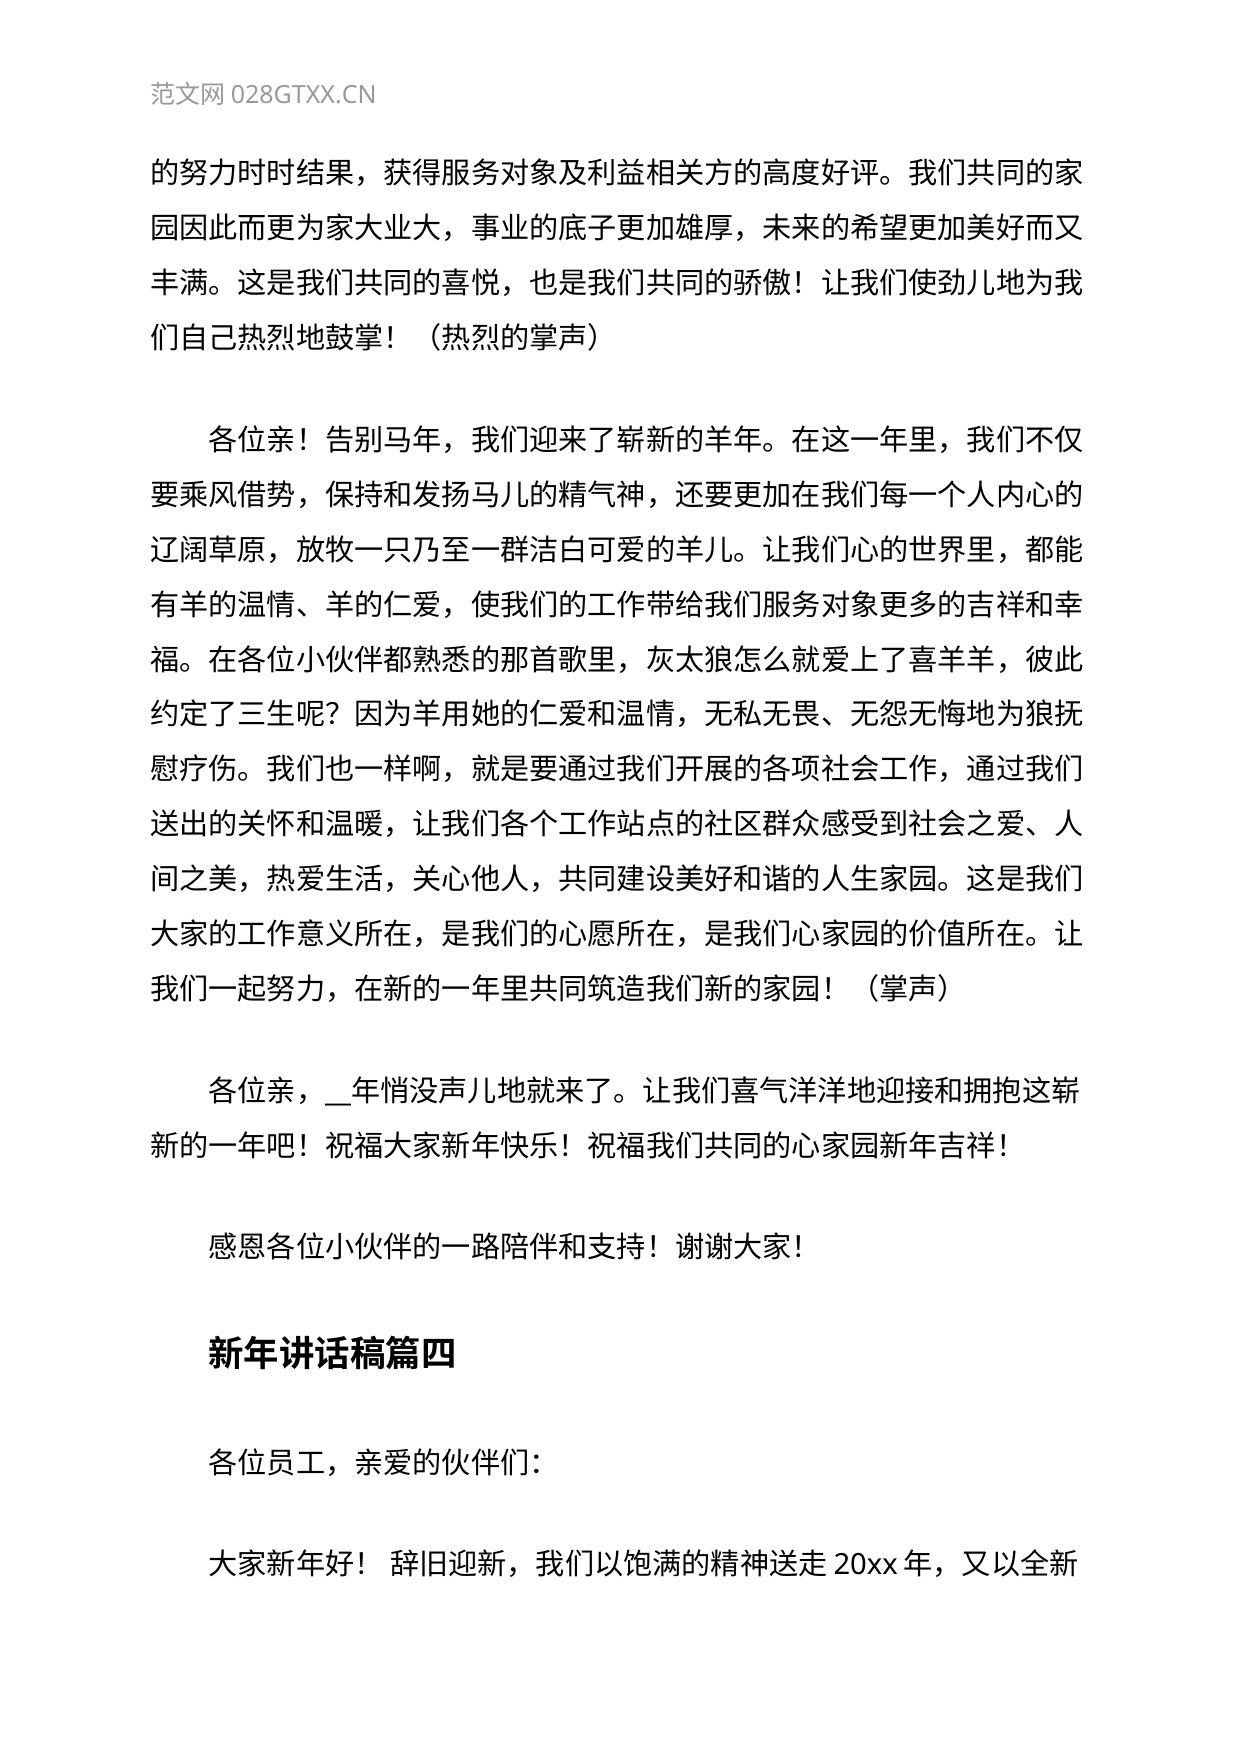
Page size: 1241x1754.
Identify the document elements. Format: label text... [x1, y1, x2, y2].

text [150, 150, 1090, 357]
text 感恩各位小伙伴的一路陪伴和支持！谢谢大家！ [150, 1224, 1090, 1266]
text 各位员工，亲爱的伙伴们： [150, 1439, 1090, 1481]
text 新年讲话稿篇四 [150, 1326, 1090, 1377]
text 各位亲！告别马年，我们迎来了崭新的羊年。在这一年里，我们不仅要乘风借势，保持和发扬马儿的精气神，还要更加在我们每一个人内心的辽阔草原，放牧一只乃至一群洁白可爱的羊儿。让我们心的世界里，都能有羊的温情、羊的仁爱，使我们的工作带给我们服务对象更多的吉祥和幸福。在各位小伙伴都熟悉的那首歌里，灰太狼怎么就爱上了喜羊羊，彼此约定了三生呢？因为羊用她的仁爱和温情，无私无畏、无怨无悔地为狼抚慰疗伤。我们也一样啊，就是要通过我们开展的各项社会工作，通过我们送出的关怀和温暖，让我们各个工作站点的社区群众感受到社会之爱、人间之美，热爱生活，关心他人，共同建设美好和谐的人生家园。这是我们大家的工作意义所在，是我们的心愿所在，是我们心家园的价值所在。让我们一起努力，在新的一年里共同筑造我们新的家园！（掌声） [150, 416, 1090, 1008]
text 各位亲，__年悄没声儿地就来了。让我们喜气洋洋地迎接和拥抱这崭新的一年吧！祝福大家新年快乐！祝福我们共同的心家园新年吉祥！ [150, 1067, 1090, 1164]
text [150, 1541, 1090, 1583]
